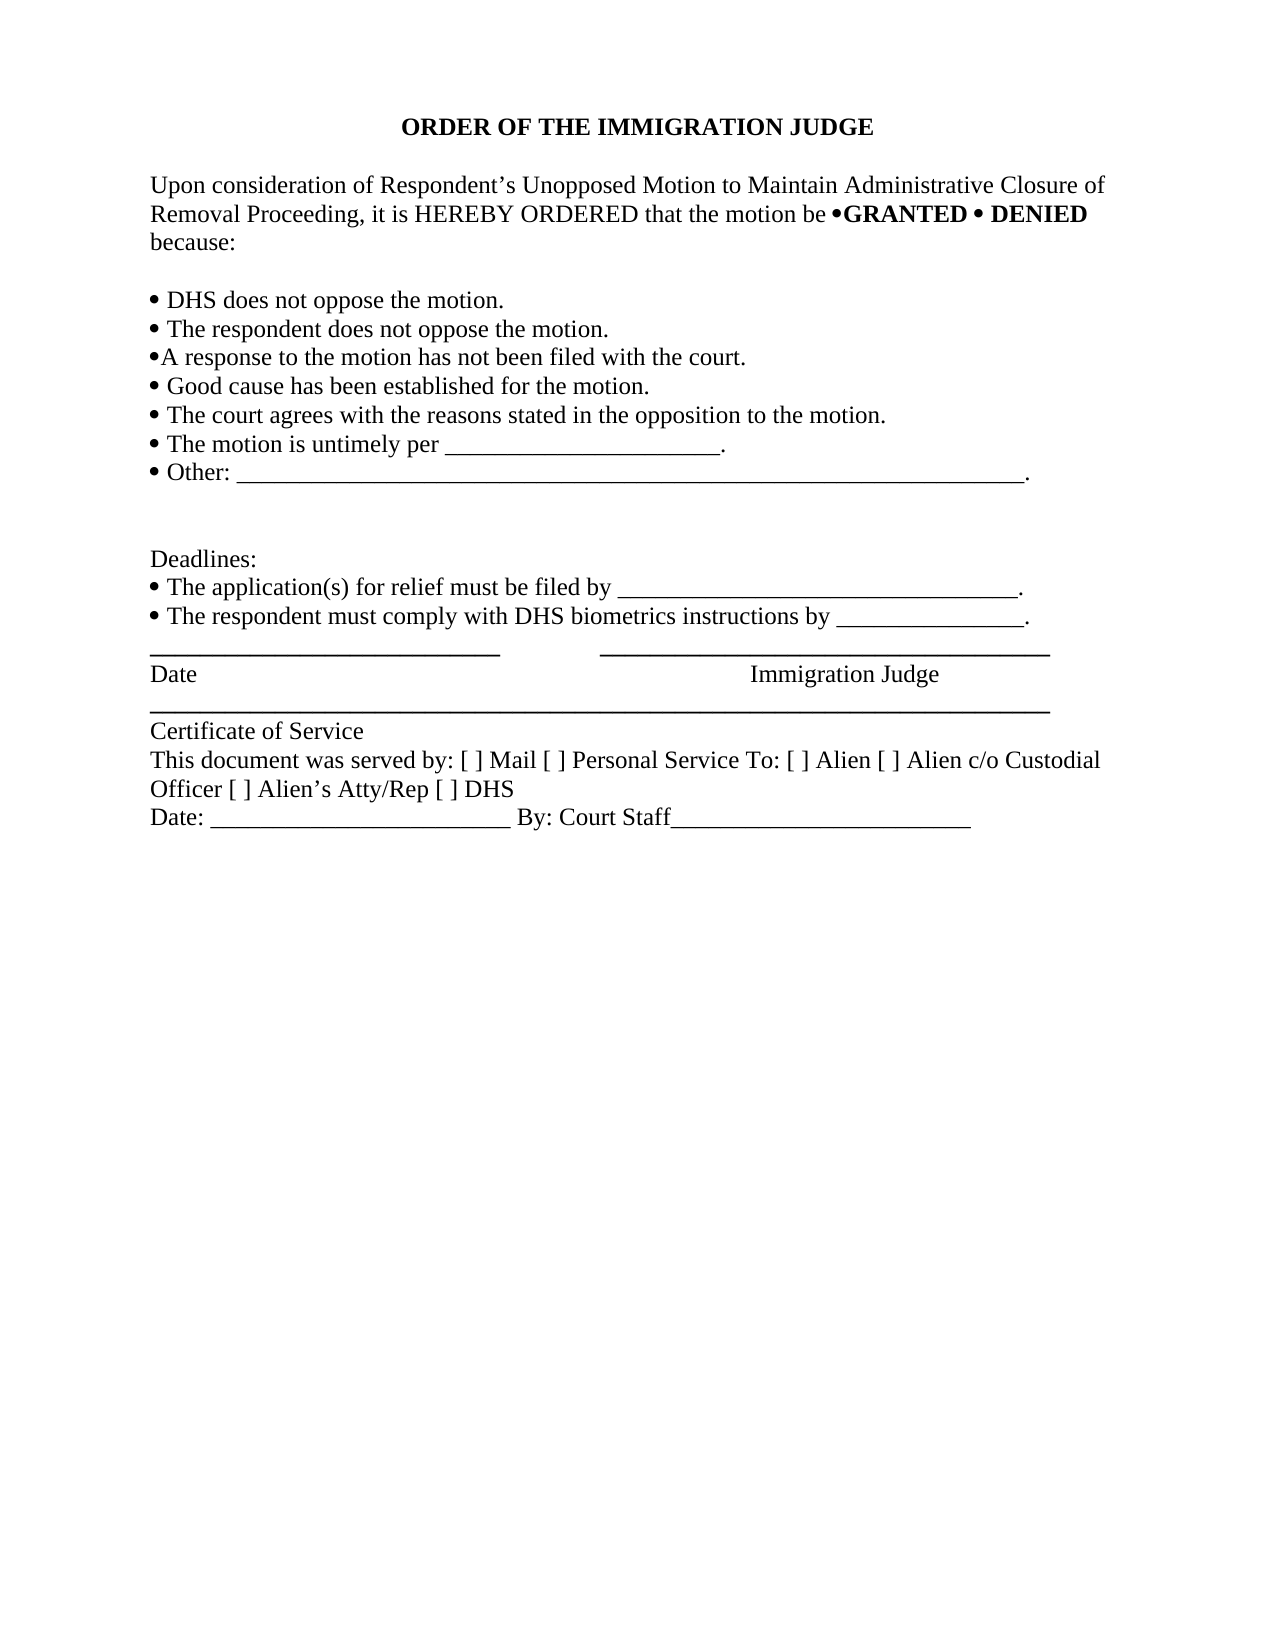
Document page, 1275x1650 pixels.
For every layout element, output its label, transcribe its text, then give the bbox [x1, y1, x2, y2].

text Deadlines: [150, 544, 1125, 572]
text The motion is untimely per ______________________. [150, 429, 1125, 457]
text Date: ________________________ By: Court Staff________________________ [150, 802, 1125, 831]
text The respondent must comply with DHS biometrics instructions by _______________. [150, 601, 1125, 630]
text Date Immigration Judge [150, 659, 1125, 687]
text A response to the motion has not been filed with the court. [150, 342, 1125, 371]
text Good cause has been established for the motion. [150, 371, 1125, 400]
text The application(s) for relief must be filed by ________________________________. [150, 572, 1125, 601]
text Upon consideration of Respondent’s Unopposed Motion to Maintain Administrative Closure of Removal Proceeding, it is HEREBY ORDERED that the motion be GRANTED DENIED because: [150, 170, 1125, 256]
text This document was served by: [ ] Mail [ ] Personal Service To: [ ] Alien [ ] Alien c/o Custodial Officer [ ] Alien’s Atty/Rep [ ] DHS [150, 745, 1125, 802]
text Other: _______________________________________________________________. [150, 457, 1125, 486]
text The respondent does not oppose the motion. [150, 314, 1125, 342]
text DHS does not oppose the motion. [150, 285, 1125, 314]
text The court agrees with the reasons stated in the opposition to the motion. [150, 400, 1125, 429]
text ORDER OF THE IMMIGRATION JUDGE [150, 112, 1125, 141]
text ________________________________________________________________________ [150, 687, 1125, 716]
text ____________________________ ____________________________________ [150, 630, 1125, 659]
text Certificate of Service [150, 716, 1125, 745]
